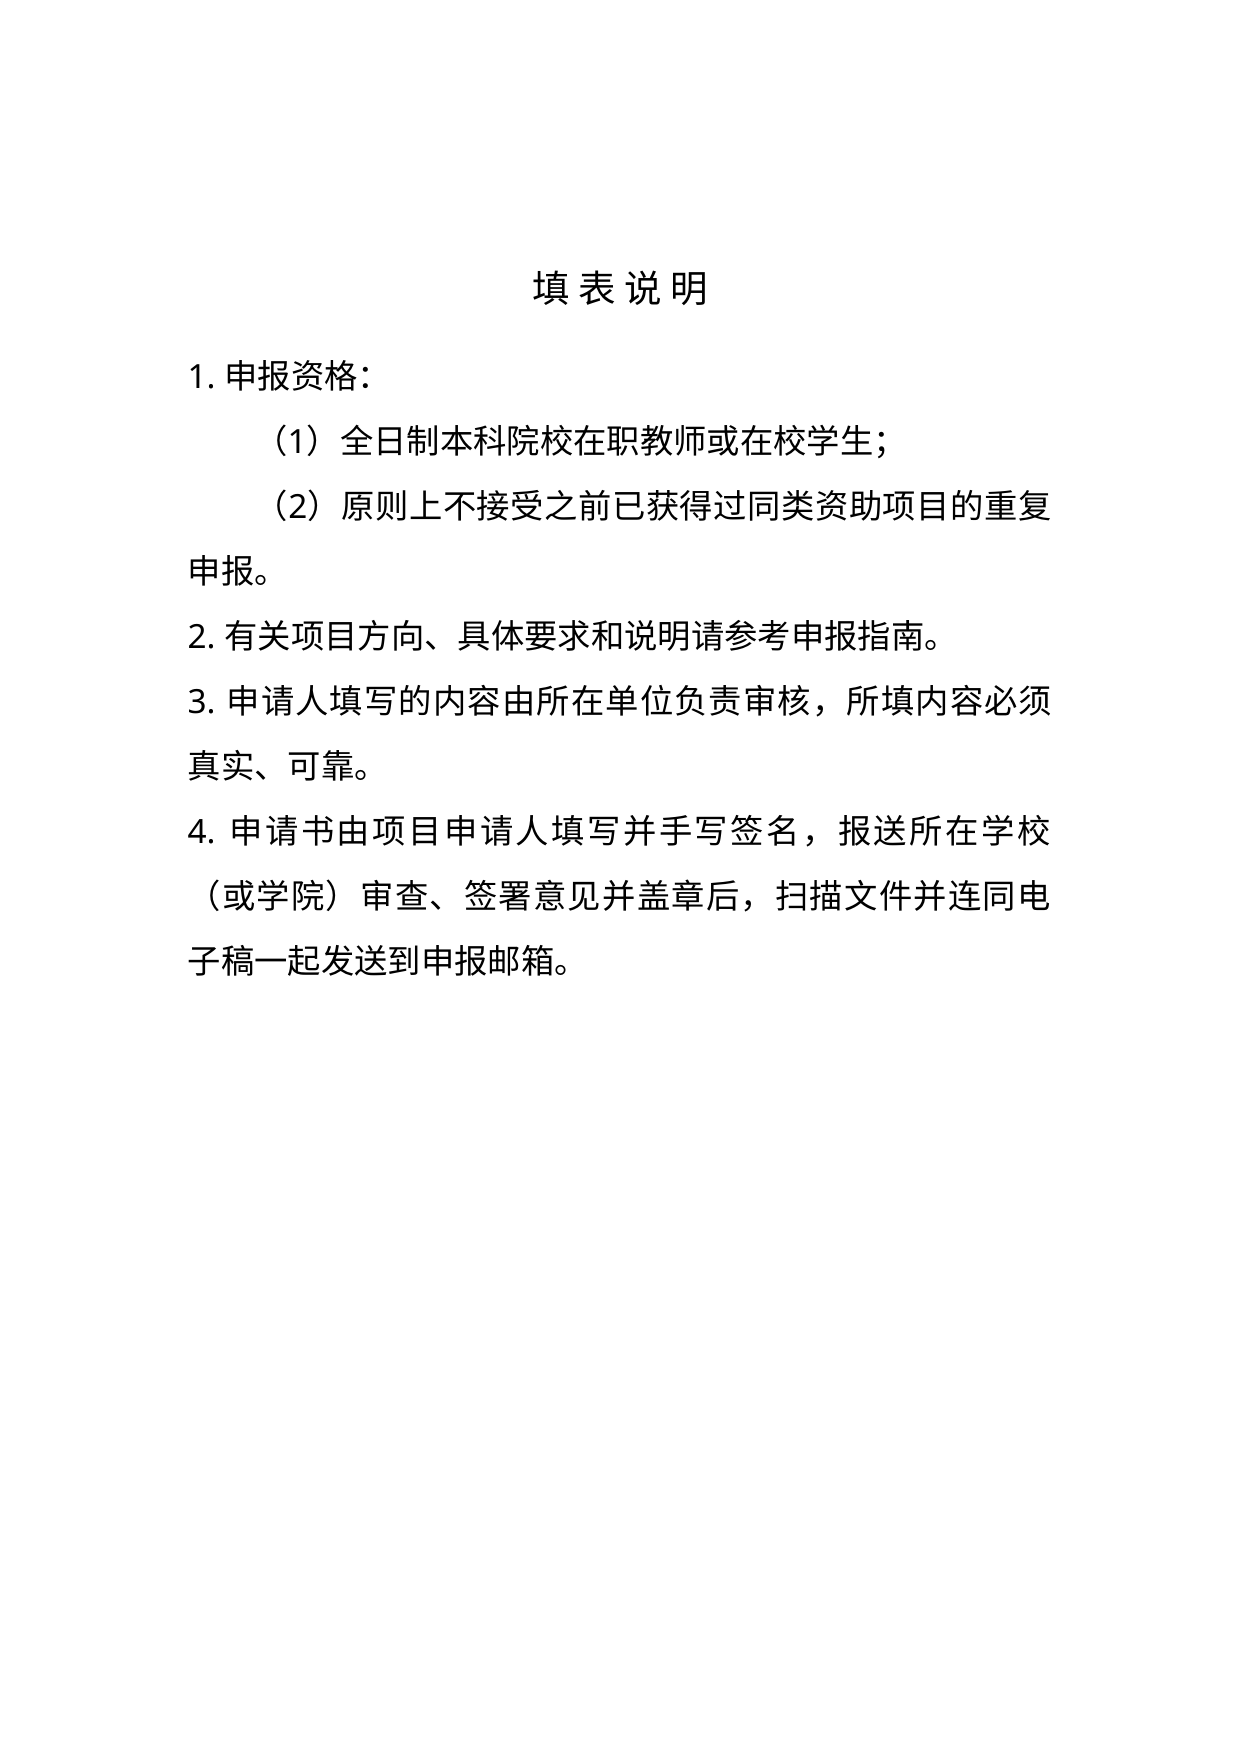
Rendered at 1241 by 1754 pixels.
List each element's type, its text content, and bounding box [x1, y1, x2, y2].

text （2）原则上不接受之前已获得过同类资助项目的重复申报。 [187, 472, 1053, 602]
text 2. 有关项目方向、具体要求和说明请参考申报指南。 [187, 602, 1053, 667]
text （1）全日制本科院校在职教师或在校学生； [187, 407, 1053, 472]
text 填 表 说 明 [187, 253, 1053, 315]
text 1. 申报资格： [187, 342, 1053, 407]
text 4. 申请书由项目申请人填写并手写签名，报送所在学校（或学院）审查、签署意见并盖章后，扫描文件并连同电子稿一起发送到申报邮箱。 [187, 797, 1053, 992]
text 3. 申请人填写的内容由所在单位负责审核，所填内容必须真实、可靠。 [187, 667, 1053, 797]
